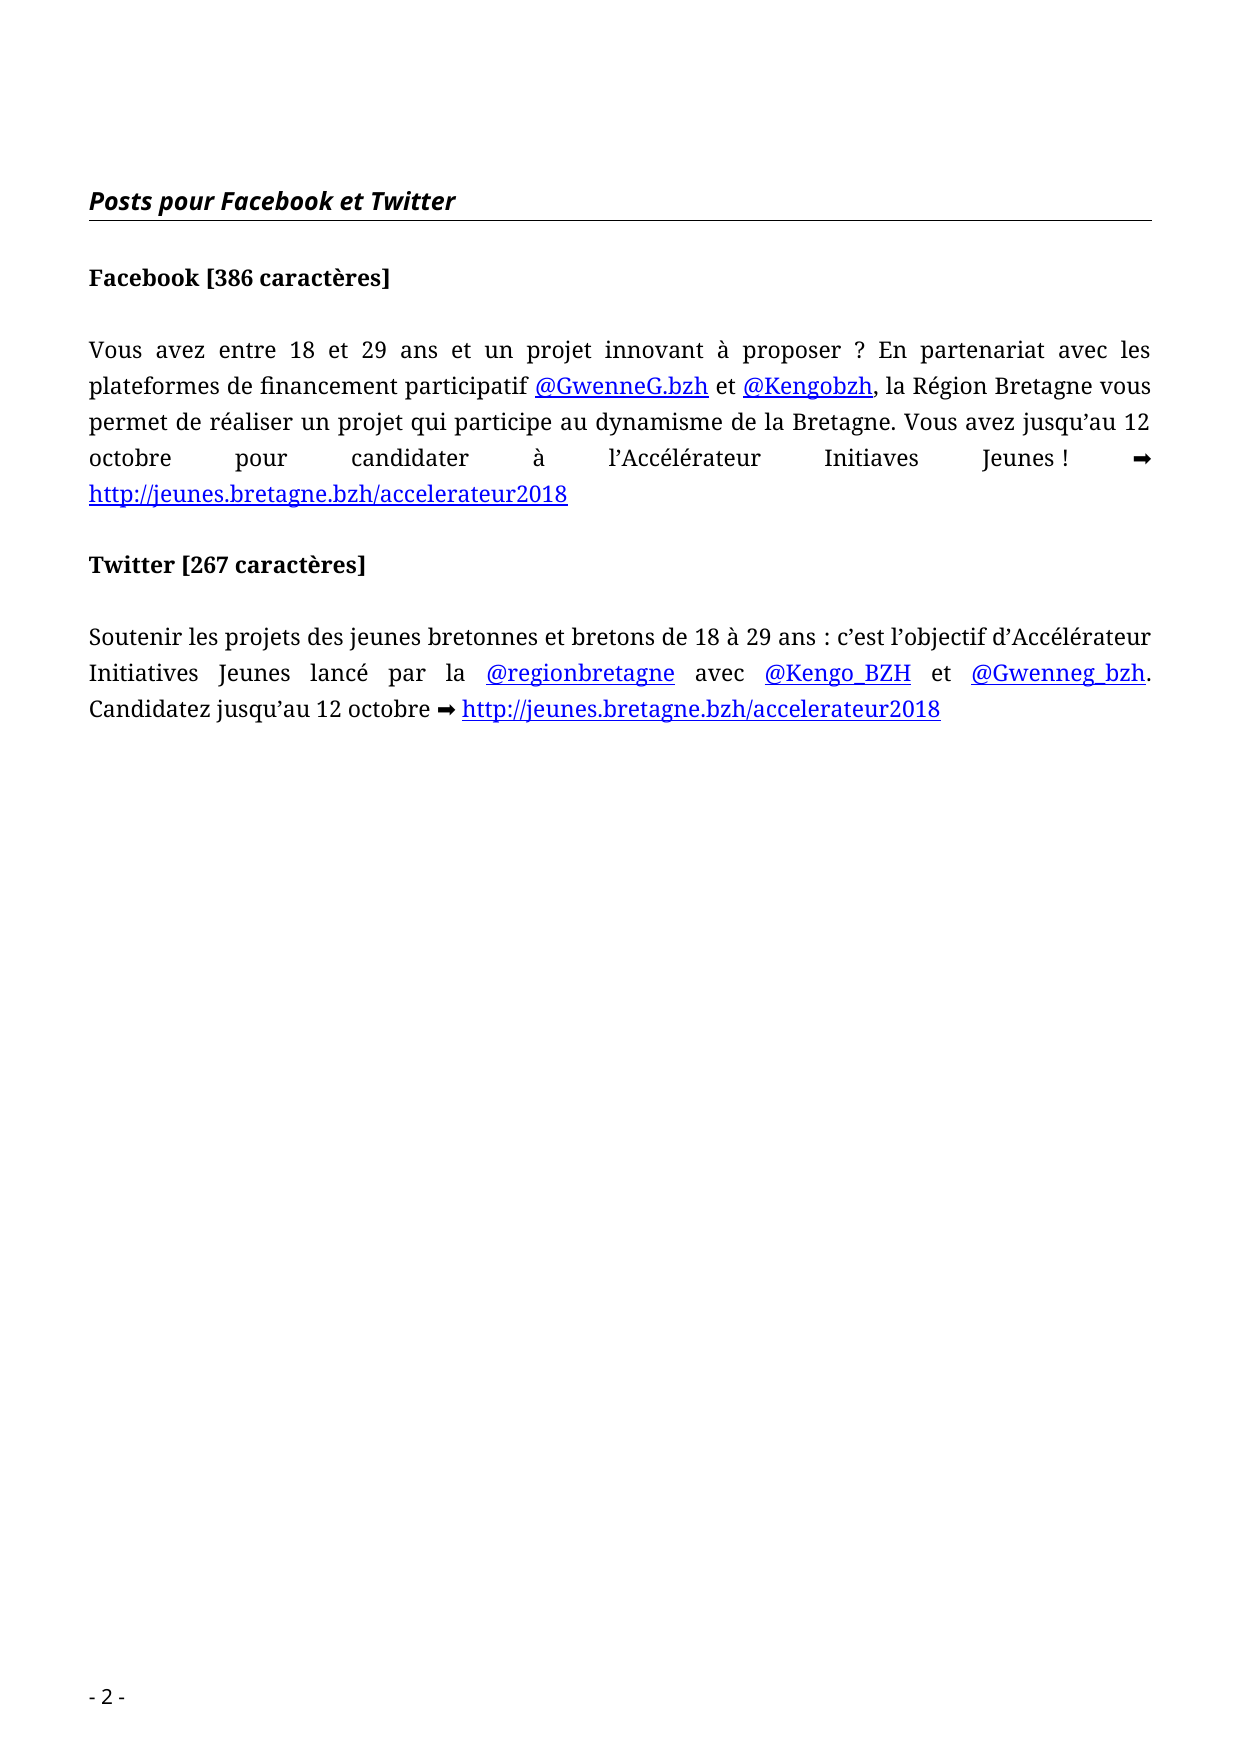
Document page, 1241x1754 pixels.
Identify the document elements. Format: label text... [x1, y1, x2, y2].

text Twitter [267 caractères] [89, 549, 1152, 581]
text Soutenir les projets des jeunes bretonnes et bretons de 18 à 29 ans : c’est l’objectif d’Accélérateur Initiatives Jeunes lancé par la @regionbretagne avec @Kengo_BZH et @Gwenneg_bzh. Candidatez jusqu’au 12 octobre ➡️ http://jeunes.bretagne.bzh/accelerateur2018 [89, 621, 1152, 724]
text Facebook [386 caractères] [89, 262, 1152, 293]
text Vous avez entre 18 et 29 ans et un projet innovant à proposer ? En partenariat avec les plateformes de financement participatif @GwenneG.bzh et @Kengobzh, la Région Bretagne vous permet de réaliser un projet qui participe au dynamisme de la Bretagne. Vous avez jusqu’au 12 octobre pour candidater à l’Accélérateur Initiaves Jeunes ! ➡️ http://jeunes.bretagne.bzh/accelerateur2018 [89, 334, 1152, 509]
subtitle Posts pour Facebook et Twitter [89, 184, 1152, 220]
